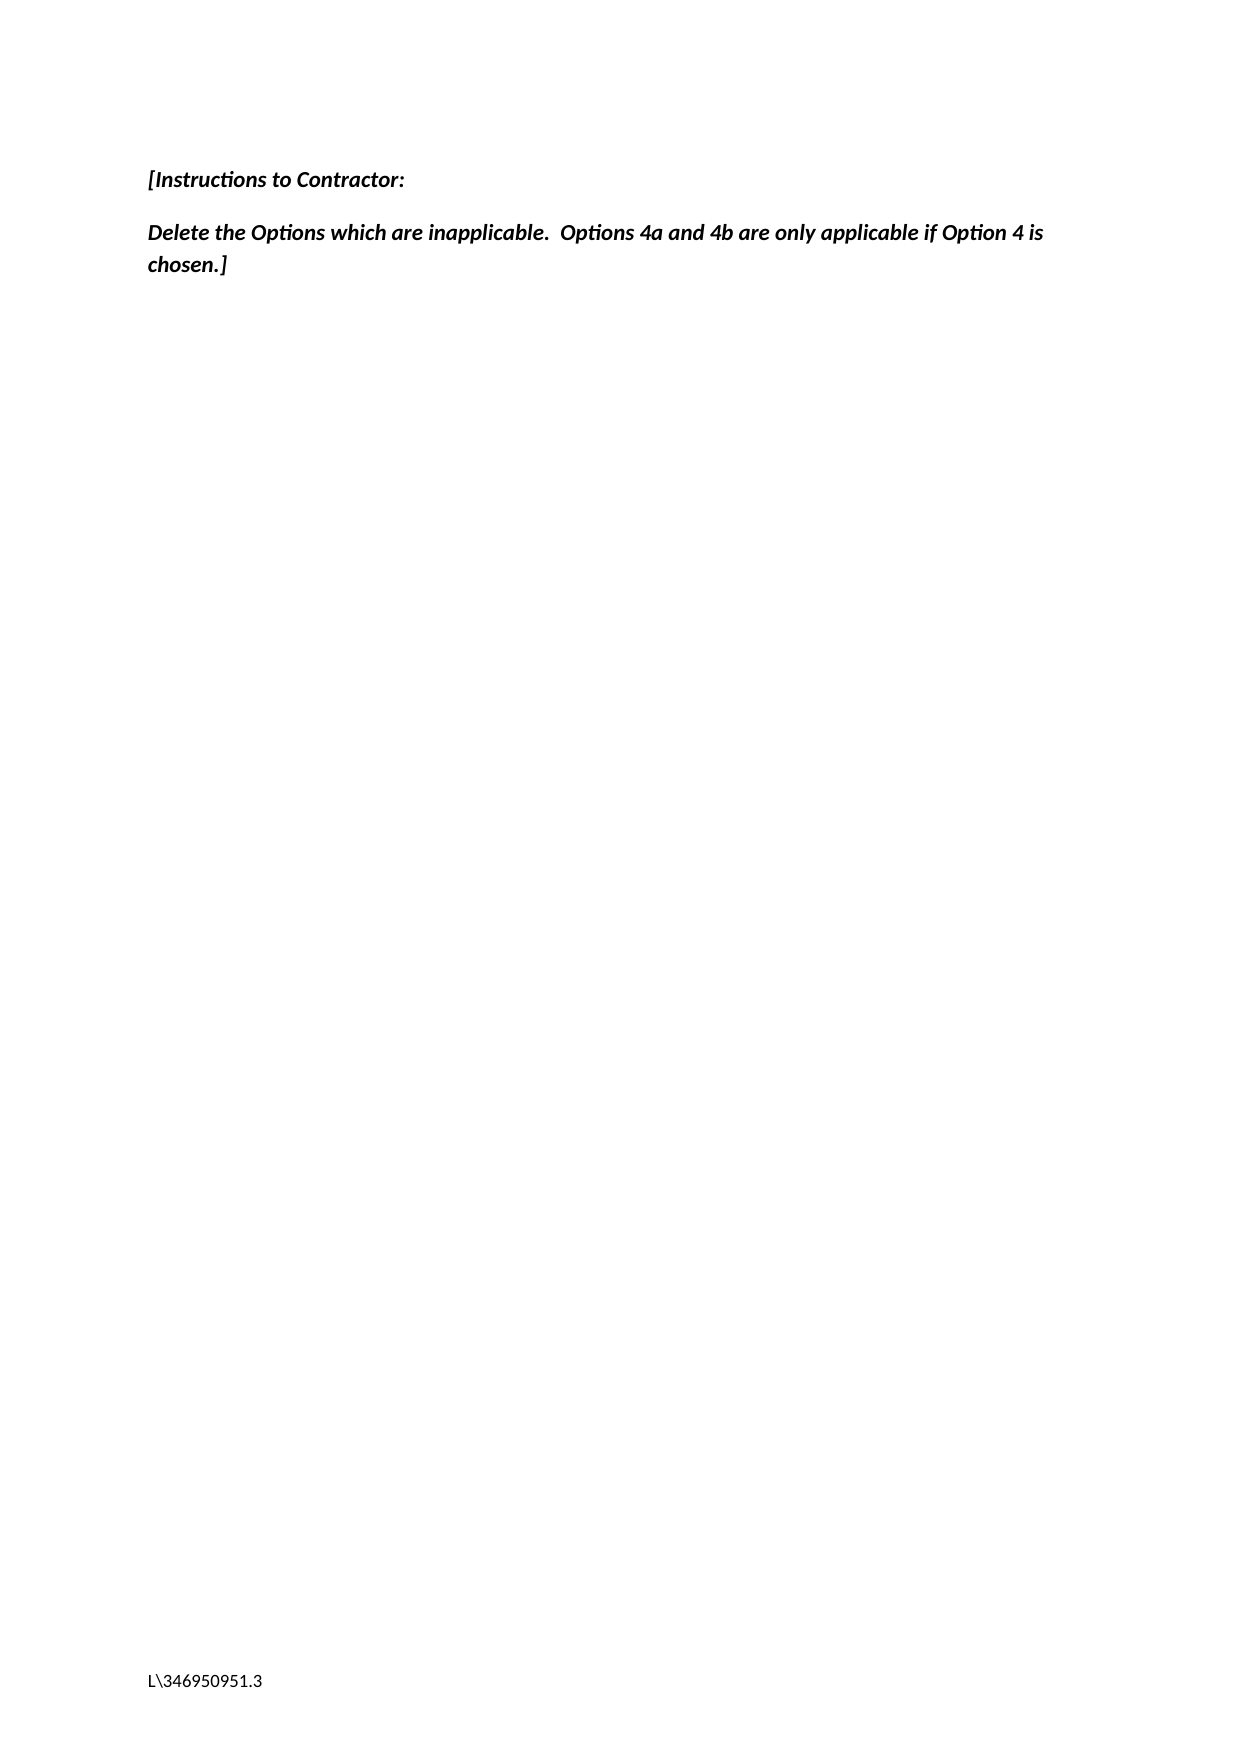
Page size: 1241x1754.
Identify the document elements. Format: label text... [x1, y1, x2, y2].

text [Instructions to Contractor: [148, 165, 1122, 193]
text Delete the Options which are inapplicable. Options 4a and 4b are only applicable if Option 4 is chosen.] [148, 218, 1122, 278]
